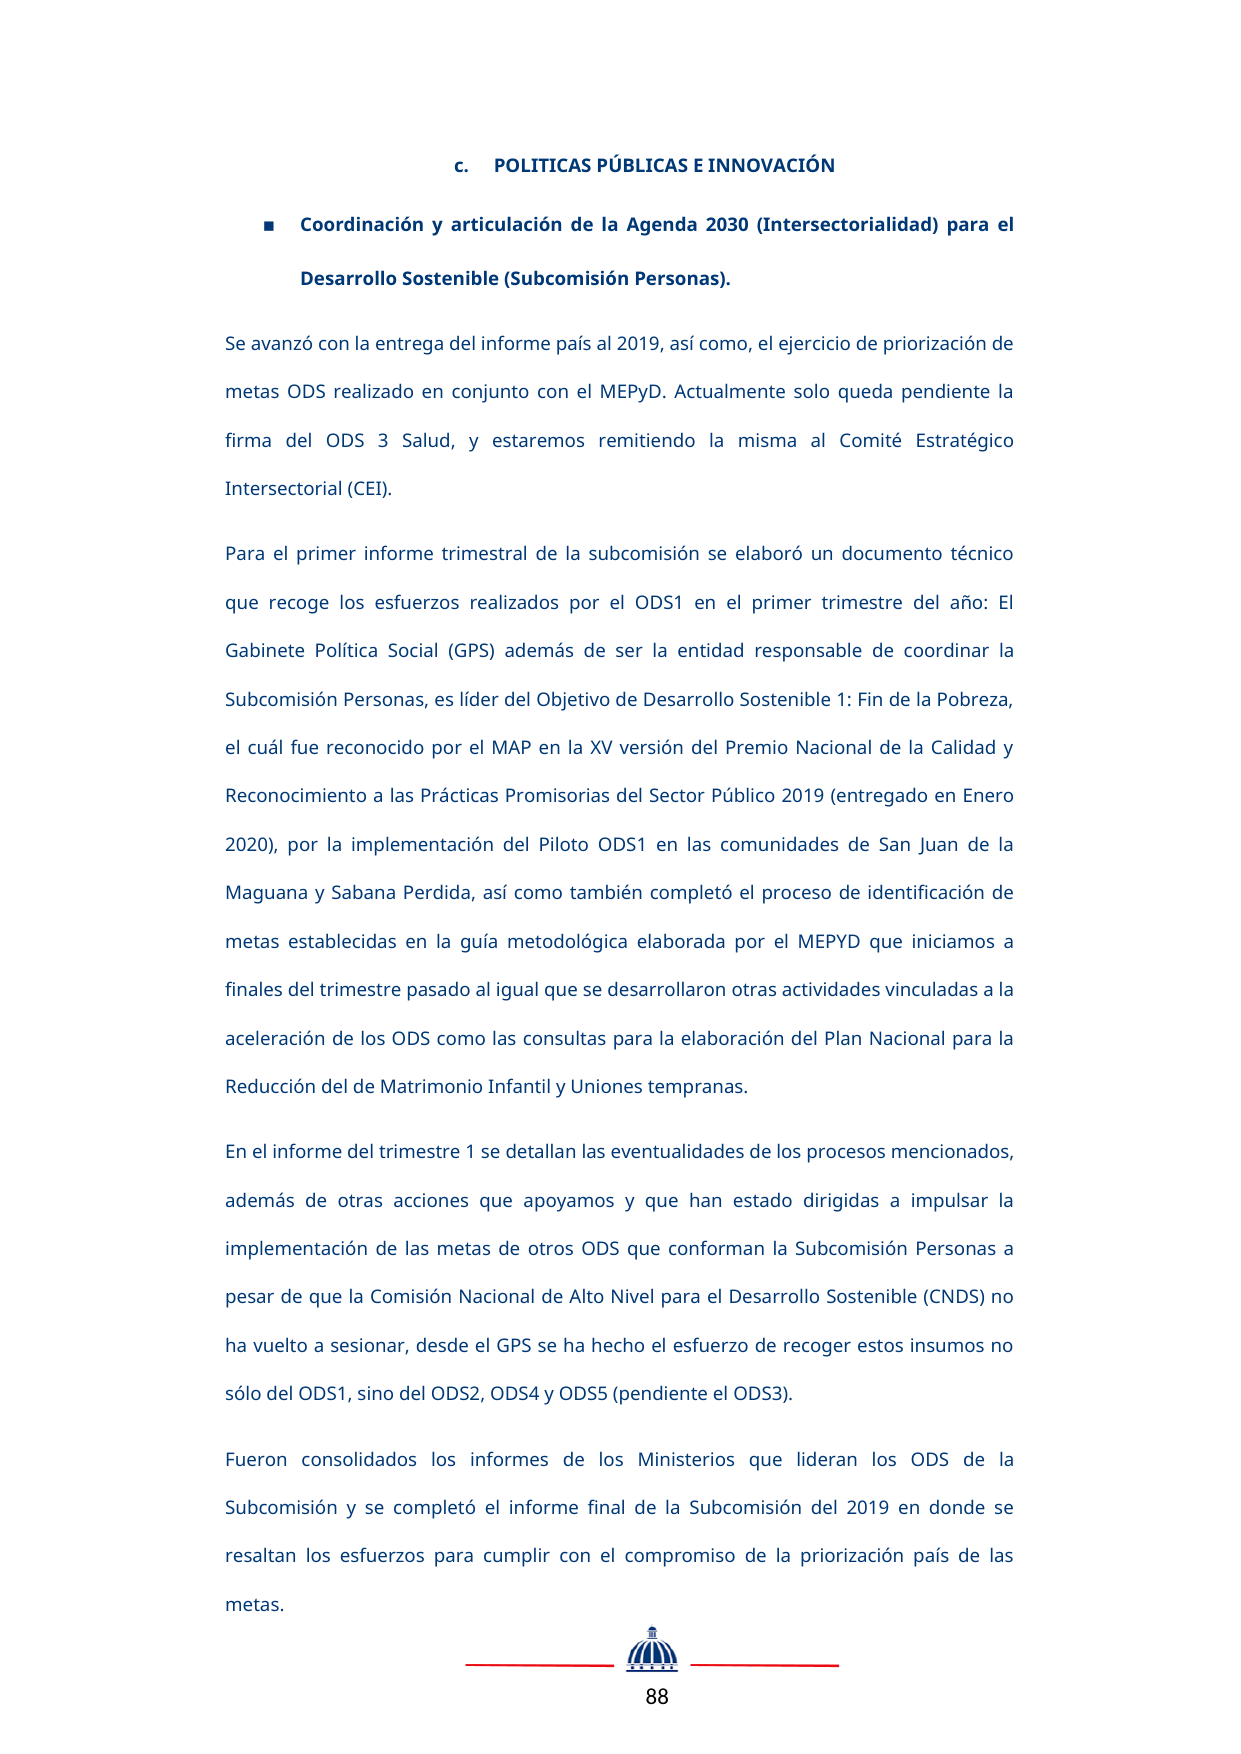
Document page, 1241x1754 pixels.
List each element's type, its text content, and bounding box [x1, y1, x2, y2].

list Coordinación y articulación de la Agenda 2030 (Intersectorialidad) para el Desarrollo Sostenible (Subcomisión Personas). [262, 204, 1015, 291]
subtitle POLITICAS PÚBLICAS E INNOVACIÓN [284, 153, 1015, 178]
text Para el primer informe trimestral de la subcomisión se elaboró un documento técnico que recoge los esfuerzos realizados por el ODS1 en el primer trimestre del año: El Gabinete Política Social (GPS) además de ser la entidad responsable de coordinar la Subcomisión Personas, es líder del Objetivo de Desarrollo Sostenible 1: Fin de la Pobreza, el cuál fue reconocido por el MAP en la XV versión del Premio Nacional de la Calidad y Reconocimiento a las Prácticas Promisorias del Sector Público 2019 (entregado en Enero 2020), por la implementación del Piloto ODS1 en las comunidades de San Juan de la Maguana y Sabana Perdida, así como también completó el proceso de identificación de metas establecidas en la guía metodológica elaborada por el MEPYD que iniciamos a finales del trimestre pasado al igual que se desarrollaron otras actividades vinculadas a la aceleración de los ODS como las consultas para la elaboración del Plan Nacional para la Reducción del de Matrimonio Infantil y Uniones tempranas. [225, 541, 1015, 1099]
text En el informe del trimestre 1 se detallan las eventualidades de los procesos mencionados, además de otras acciones que apoyamos y que han estado dirigidas a impulsar la implementación de las metas de otros ODS que conforman la Subcomisión Personas a pesar de que la Comisión Nacional de Alto Nivel para el Desarrollo Sostenible (CNDS) no ha vuelto a sesionar, desde el GPS se ha hecho el esfuerzo de recoger estos insumos no sólo del ODS1, sino del ODS2, ODS4 y ODS5 (pendiente el ODS3). [225, 1138, 1015, 1406]
picture [461, 1620, 844, 1677]
text Se avanzó con la entrega del informe país al 2019, así como, el ejercicio de priorización de metas ODS realizado en conjunto con el MEPyD. Actualmente solo queda pendiente la firma del ODS 3 Salud, y estaremos remitiendo la misma al Comité Estratégico Intersectorial (CEI). [225, 330, 1015, 501]
text Fueron consolidados los informes de los Ministerios que lideran los ODS de la Subcomisión y se completó el informe final de la Subcomisión del 2019 en donde se resaltan los esfuerzos para cumplir con el compromiso de la priorización país de las metas. [225, 1446, 1015, 1617]
